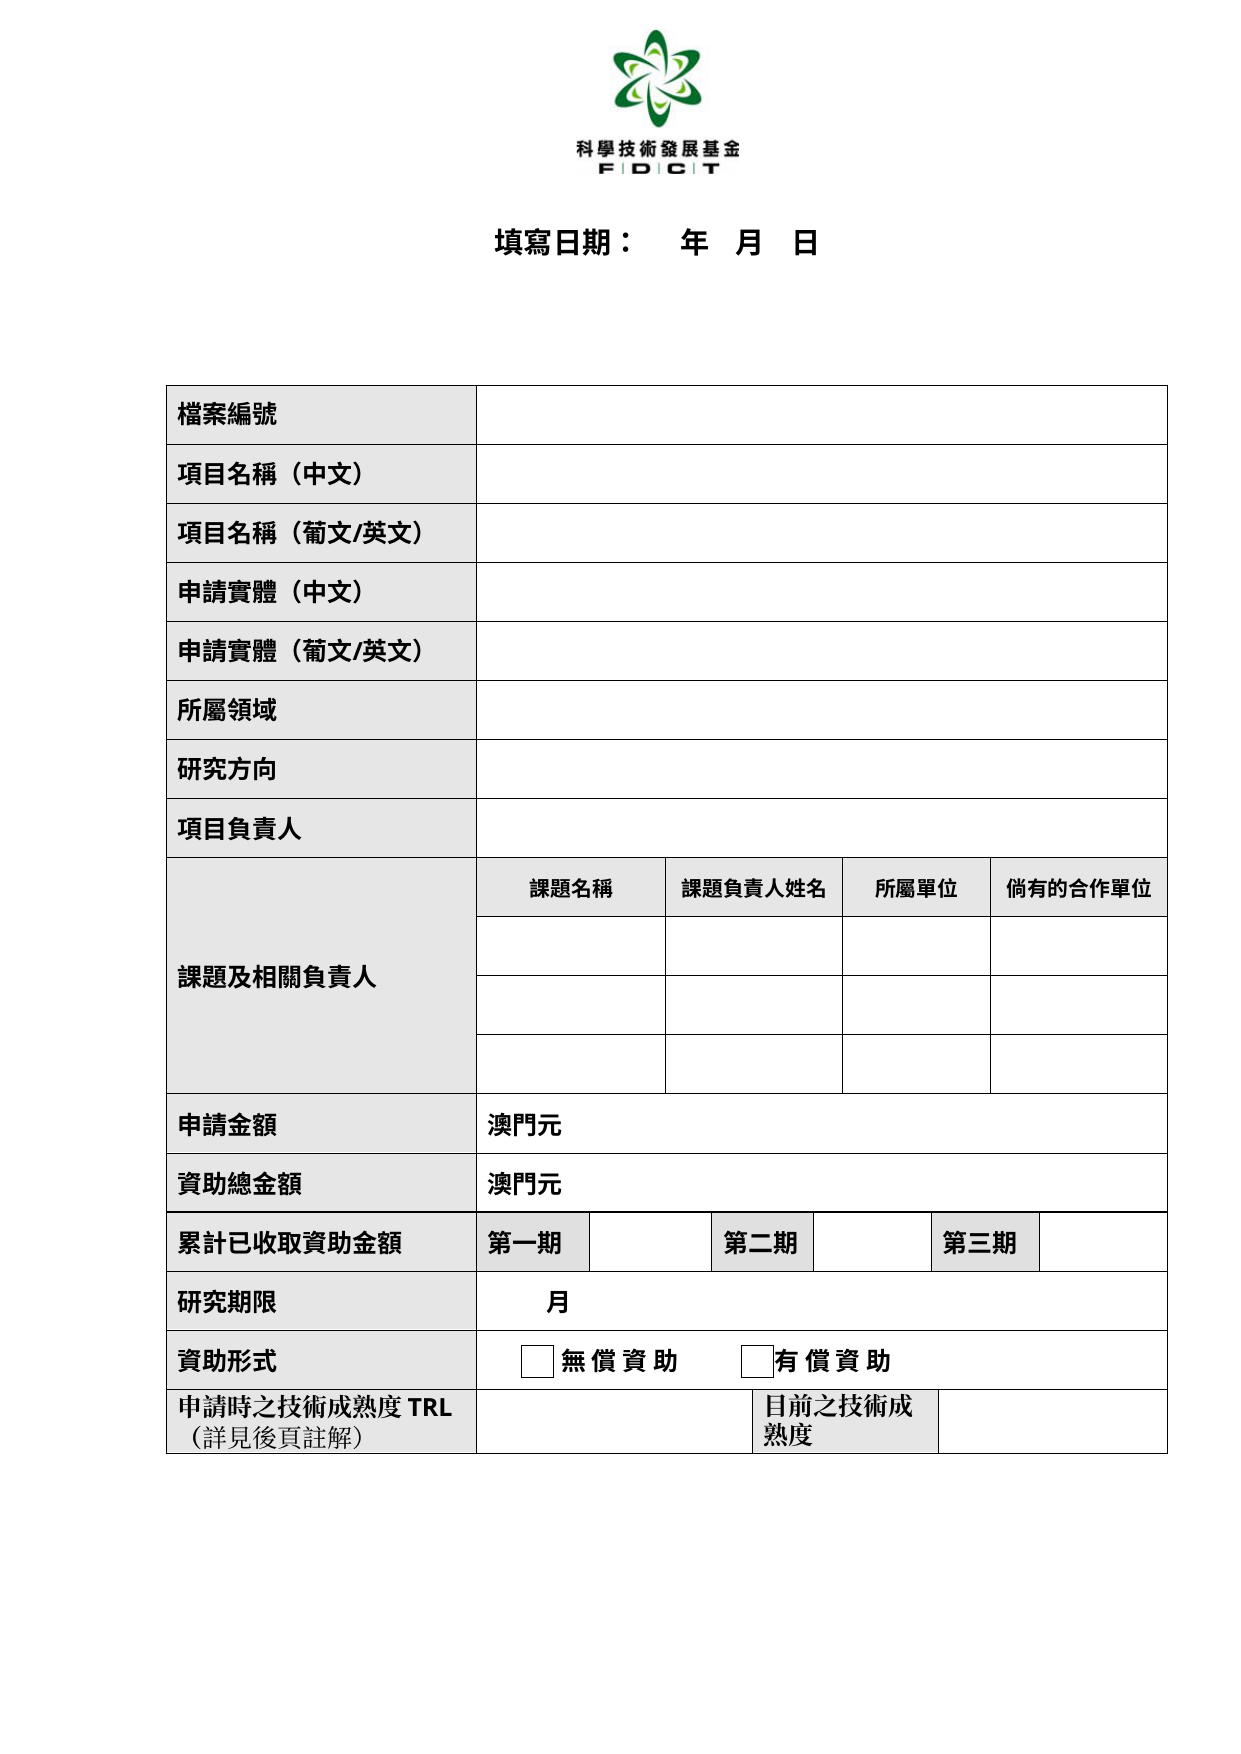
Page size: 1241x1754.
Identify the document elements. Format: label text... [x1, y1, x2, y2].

table_cell [477, 740, 1167, 798]
table_cell [843, 1035, 990, 1093]
table_cell 項目名稱（葡文/英文） [167, 504, 476, 562]
table_cell [590, 1213, 711, 1271]
table_cell [991, 976, 1167, 1034]
table_cell [477, 681, 1167, 739]
table_cell 所屬單位 [843, 858, 990, 916]
table_cell 無 償 資 助 有 償 資 助 [477, 1331, 1167, 1389]
table_cell [991, 1035, 1167, 1093]
table_cell 研究期限 [167, 1272, 476, 1329]
table_cell 課題及相關負責人 [167, 858, 476, 1093]
table_cell [477, 563, 1167, 621]
table_cell [843, 976, 990, 1034]
table_cell [477, 1035, 665, 1093]
table_cell 申請實體（中文） [167, 563, 476, 621]
table_header 檔案編號 [167, 386, 476, 444]
table_cell 第二期 [712, 1213, 813, 1271]
table_cell [666, 1035, 842, 1093]
table_cell 目前之技術成熟度 [753, 1390, 938, 1452]
table_cell 課題負責人姓名 [666, 858, 842, 916]
table_cell 課題名稱 [477, 858, 665, 916]
table_cell 澳門元 [477, 1154, 1167, 1211]
table_cell [477, 976, 665, 1034]
table_cell 項目名稱（中文） [167, 445, 476, 503]
table_cell [814, 1213, 931, 1271]
table_cell 第三期 [932, 1213, 1039, 1271]
table_cell 資助總金額 [167, 1154, 476, 1211]
table_cell [939, 1390, 1167, 1452]
table_cell [991, 917, 1167, 975]
table_header [477, 386, 1167, 444]
table_cell 月 [477, 1272, 1167, 1329]
table_cell [843, 917, 990, 975]
table_cell 澳門元 [477, 1094, 1167, 1152]
table_cell [477, 445, 1167, 503]
table_cell 申請金額 [167, 1094, 476, 1152]
table_cell [477, 622, 1167, 680]
table_cell 倘有的合作單位 [991, 858, 1167, 916]
table_cell [477, 799, 1167, 857]
table_cell 申請時之技術成熟度TRL （詳見後頁註解） [167, 1390, 476, 1452]
text 填寫日期： 年 月 日 [171, 203, 1144, 278]
table_cell 資助形式 [167, 1331, 476, 1389]
table_cell 研究方向 [167, 740, 476, 798]
table_cell [477, 917, 665, 975]
table_cell [666, 976, 842, 1034]
table_cell [666, 917, 842, 975]
table_cell 項目負責人 [167, 799, 476, 857]
table_cell [477, 504, 1167, 562]
table_cell 累計已收取資助金額 [167, 1213, 476, 1271]
table_cell [477, 1390, 752, 1452]
table_cell 所屬領域 [167, 681, 476, 739]
table_cell 申請實體（葡文/英文） [167, 622, 476, 680]
table_cell 第一期 [477, 1213, 589, 1271]
table_cell [1040, 1213, 1167, 1271]
